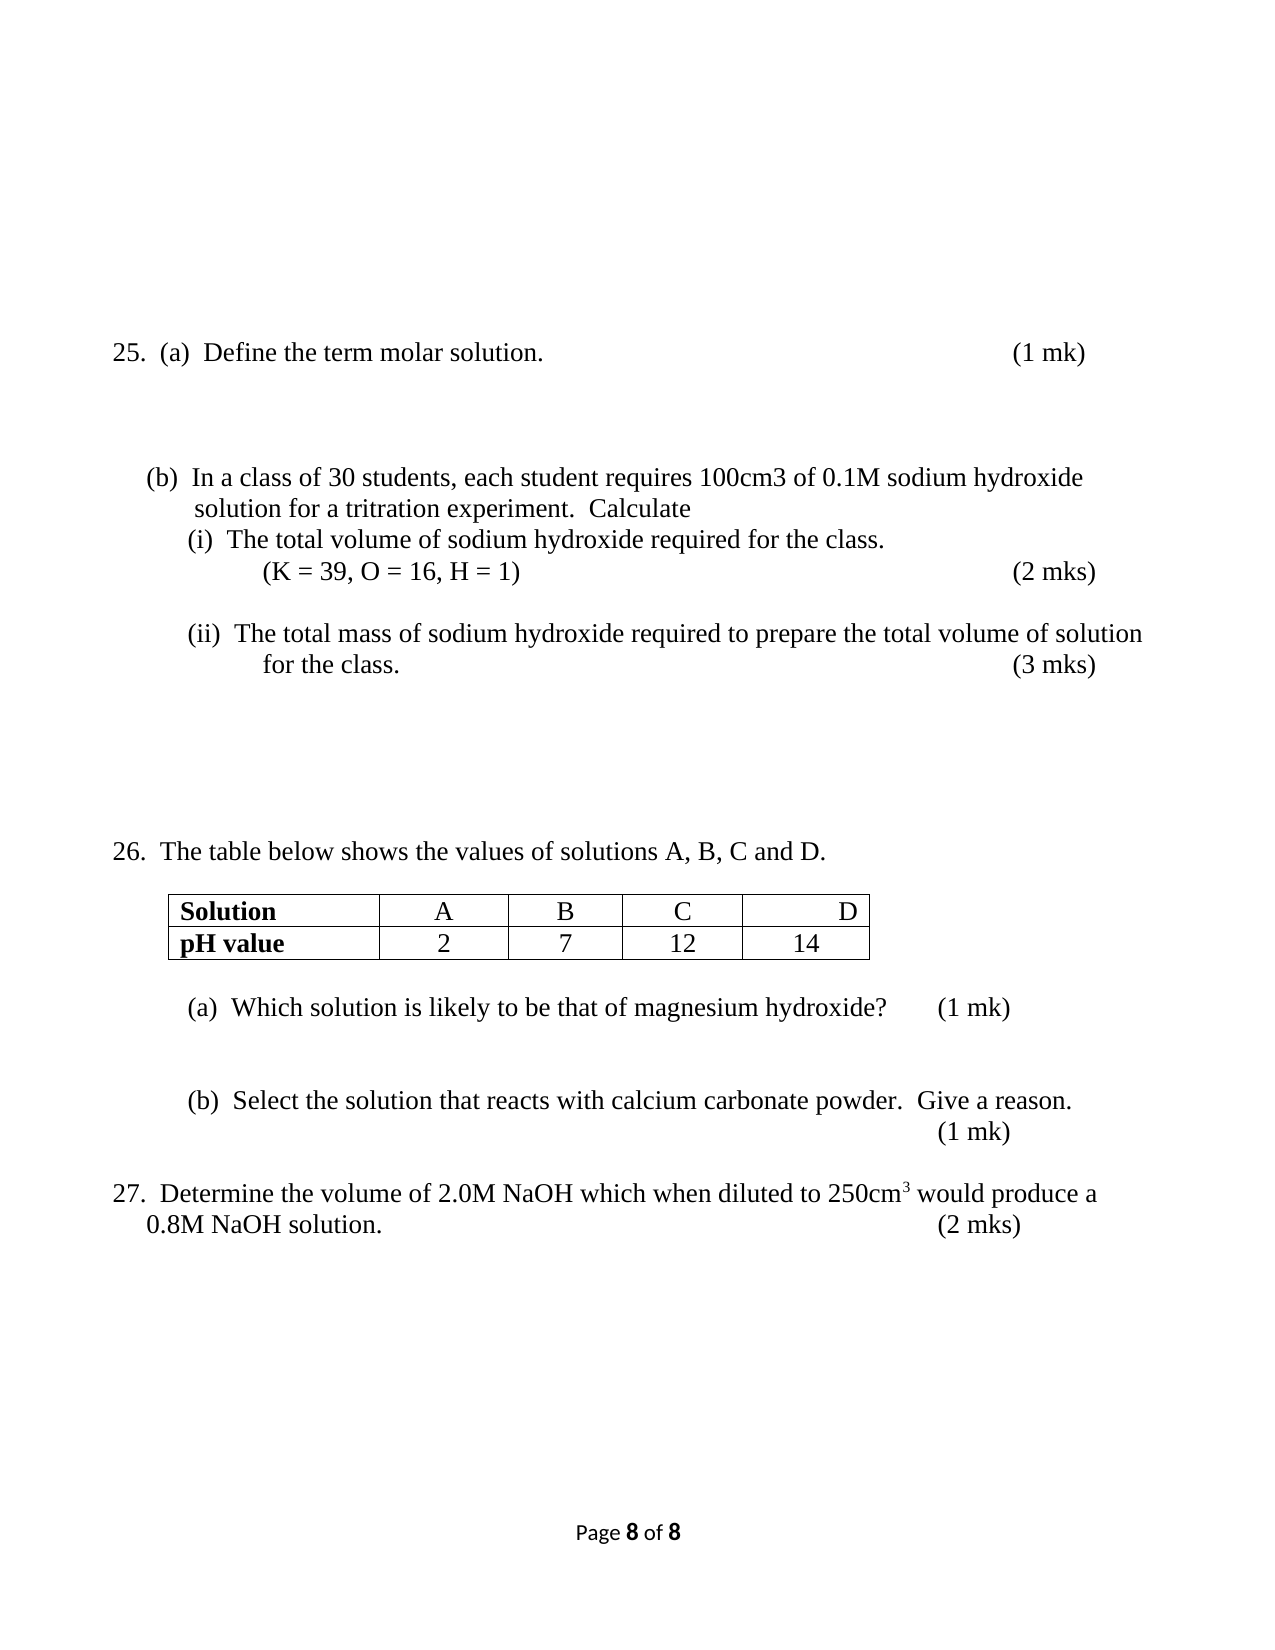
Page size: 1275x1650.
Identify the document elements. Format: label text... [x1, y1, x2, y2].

table_cell 14 [743, 927, 869, 958]
text (b) Select the solution that reacts with calcium carbonate powder. Give a reason. (1 mk) [112, 1084, 1144, 1146]
table_header C [623, 895, 742, 926]
table_cell pH value [169, 927, 379, 958]
text solution for a tritration experiment. Calculate [112, 492, 1144, 523]
table_cell 12 [623, 927, 742, 958]
table_header Solution [169, 895, 379, 926]
text 26. The table below shows the values of solutions A, B, C and D. [112, 835, 1144, 866]
text (i) The total volume of sodium hydroxide required for the class. [112, 523, 1144, 554]
text (ii) The total mass of sodium hydroxide required to prepare the total volume of solution [112, 617, 1144, 648]
text 27. Determine the volume of 2.0M NaOH which when diluted to 250cm3 would produce a [112, 1177, 1144, 1209]
text 25. (a) Define the term molar solution. (1 mk) [112, 337, 1144, 368]
table_header A [380, 895, 508, 926]
table_header D [743, 895, 869, 926]
text (b) In a class of 30 students, each student requires 100cm3 of 0.1M sodium hydroxide [112, 461, 1144, 492]
text (K = 39, O = 16, H = 1) (2 mks) [112, 554, 1144, 586]
text (a) Which solution is likely to be that of magnesium hydroxide? (1 mk) [112, 991, 1144, 1022]
text 0.8M NaOH solution. (2 mks) [112, 1209, 1144, 1240]
table_header B [509, 895, 622, 926]
table_cell 7 [509, 927, 622, 958]
table_cell 2 [380, 927, 508, 958]
text for the class. (3 mks) [112, 648, 1144, 679]
